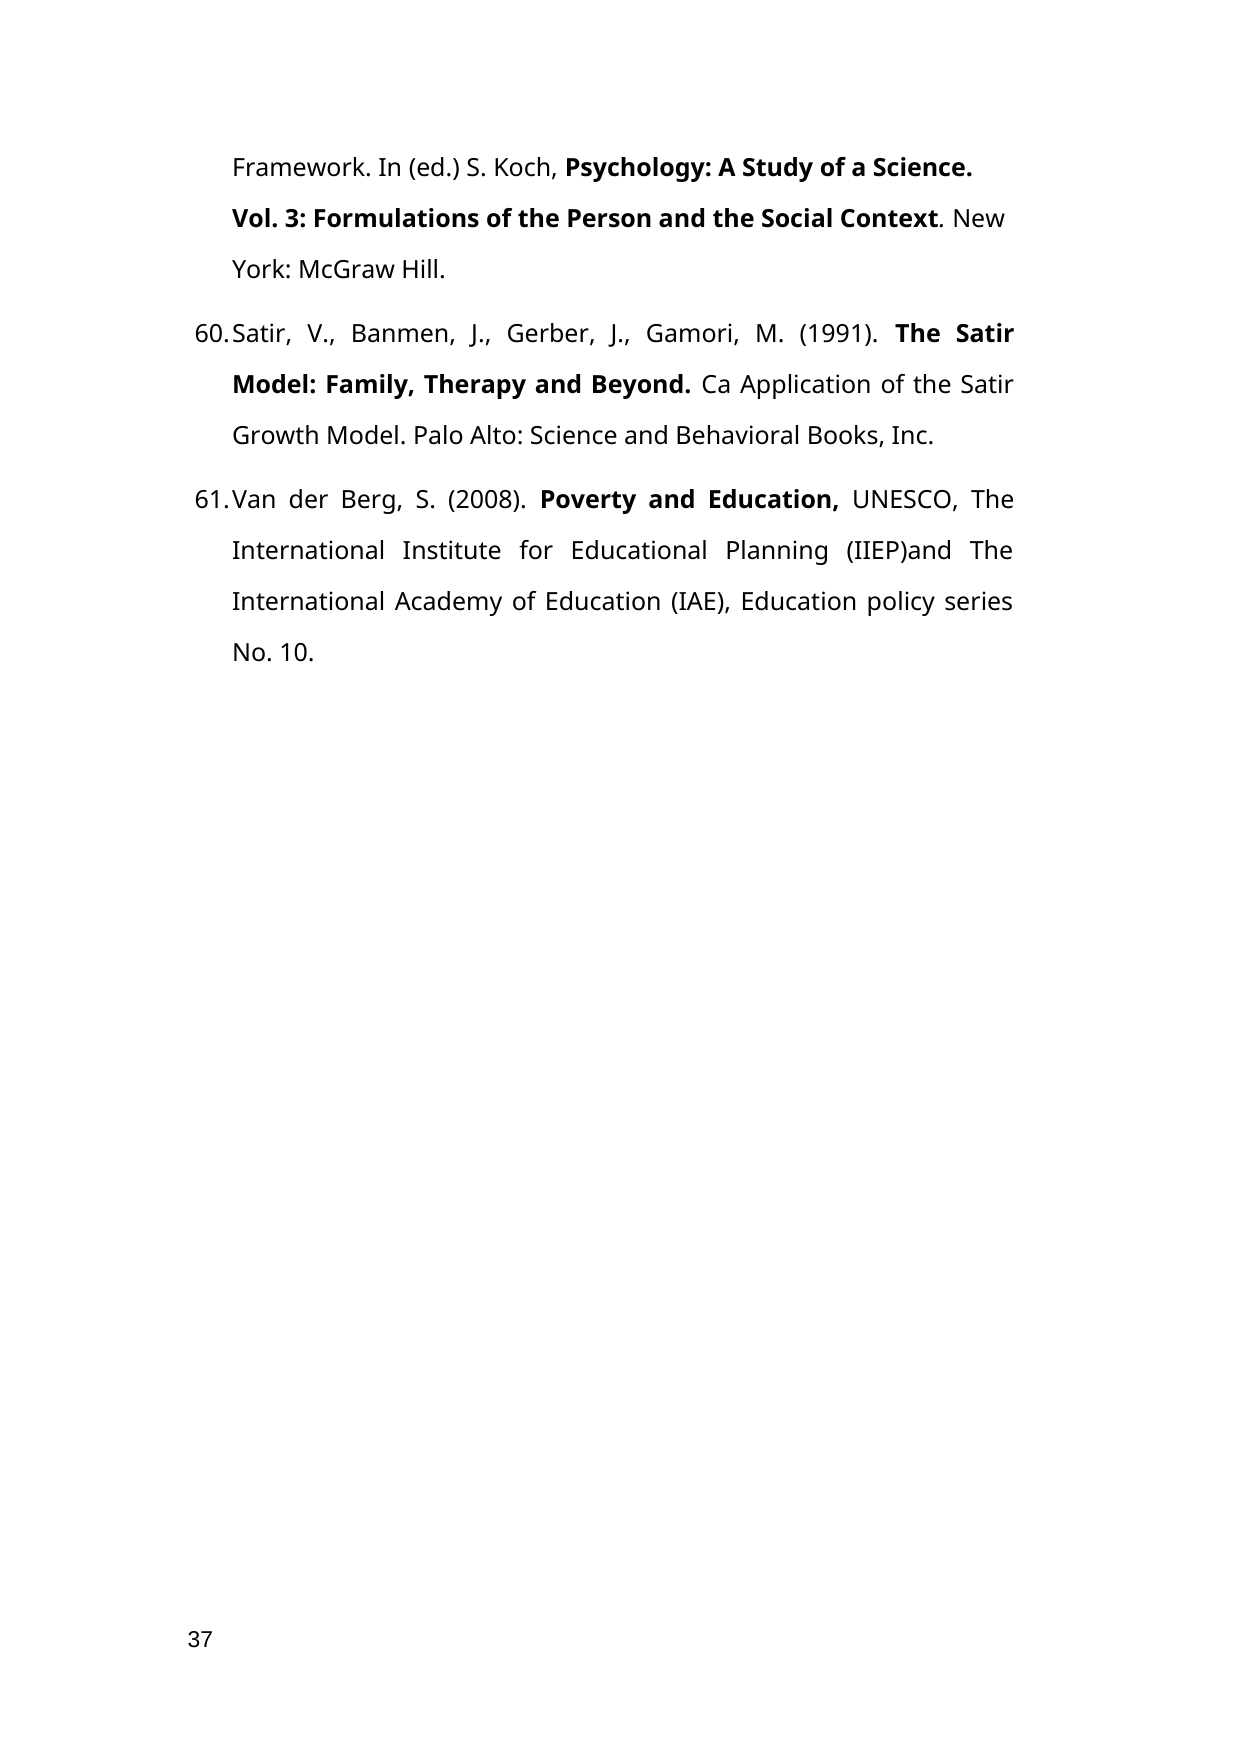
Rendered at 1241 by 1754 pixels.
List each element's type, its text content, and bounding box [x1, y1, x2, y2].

list Satir, V., Banmen, J., Gerber, J., Gamori, M. (1991). The Satir Model: Family, Therapy and Beyond. Ca Application of the Satir Growth Model. Palo Alto: Science and Behavioral Books, Inc. [194, 316, 1014, 452]
list Van der Berg, S. (2008). Poverty and Education, UNESCO, The International Institute for Educational Planning (IIEP)and The International Academy of Education (IAE), Education policy series No. 10. [194, 481, 1014, 668]
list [194, 150, 1014, 286]
